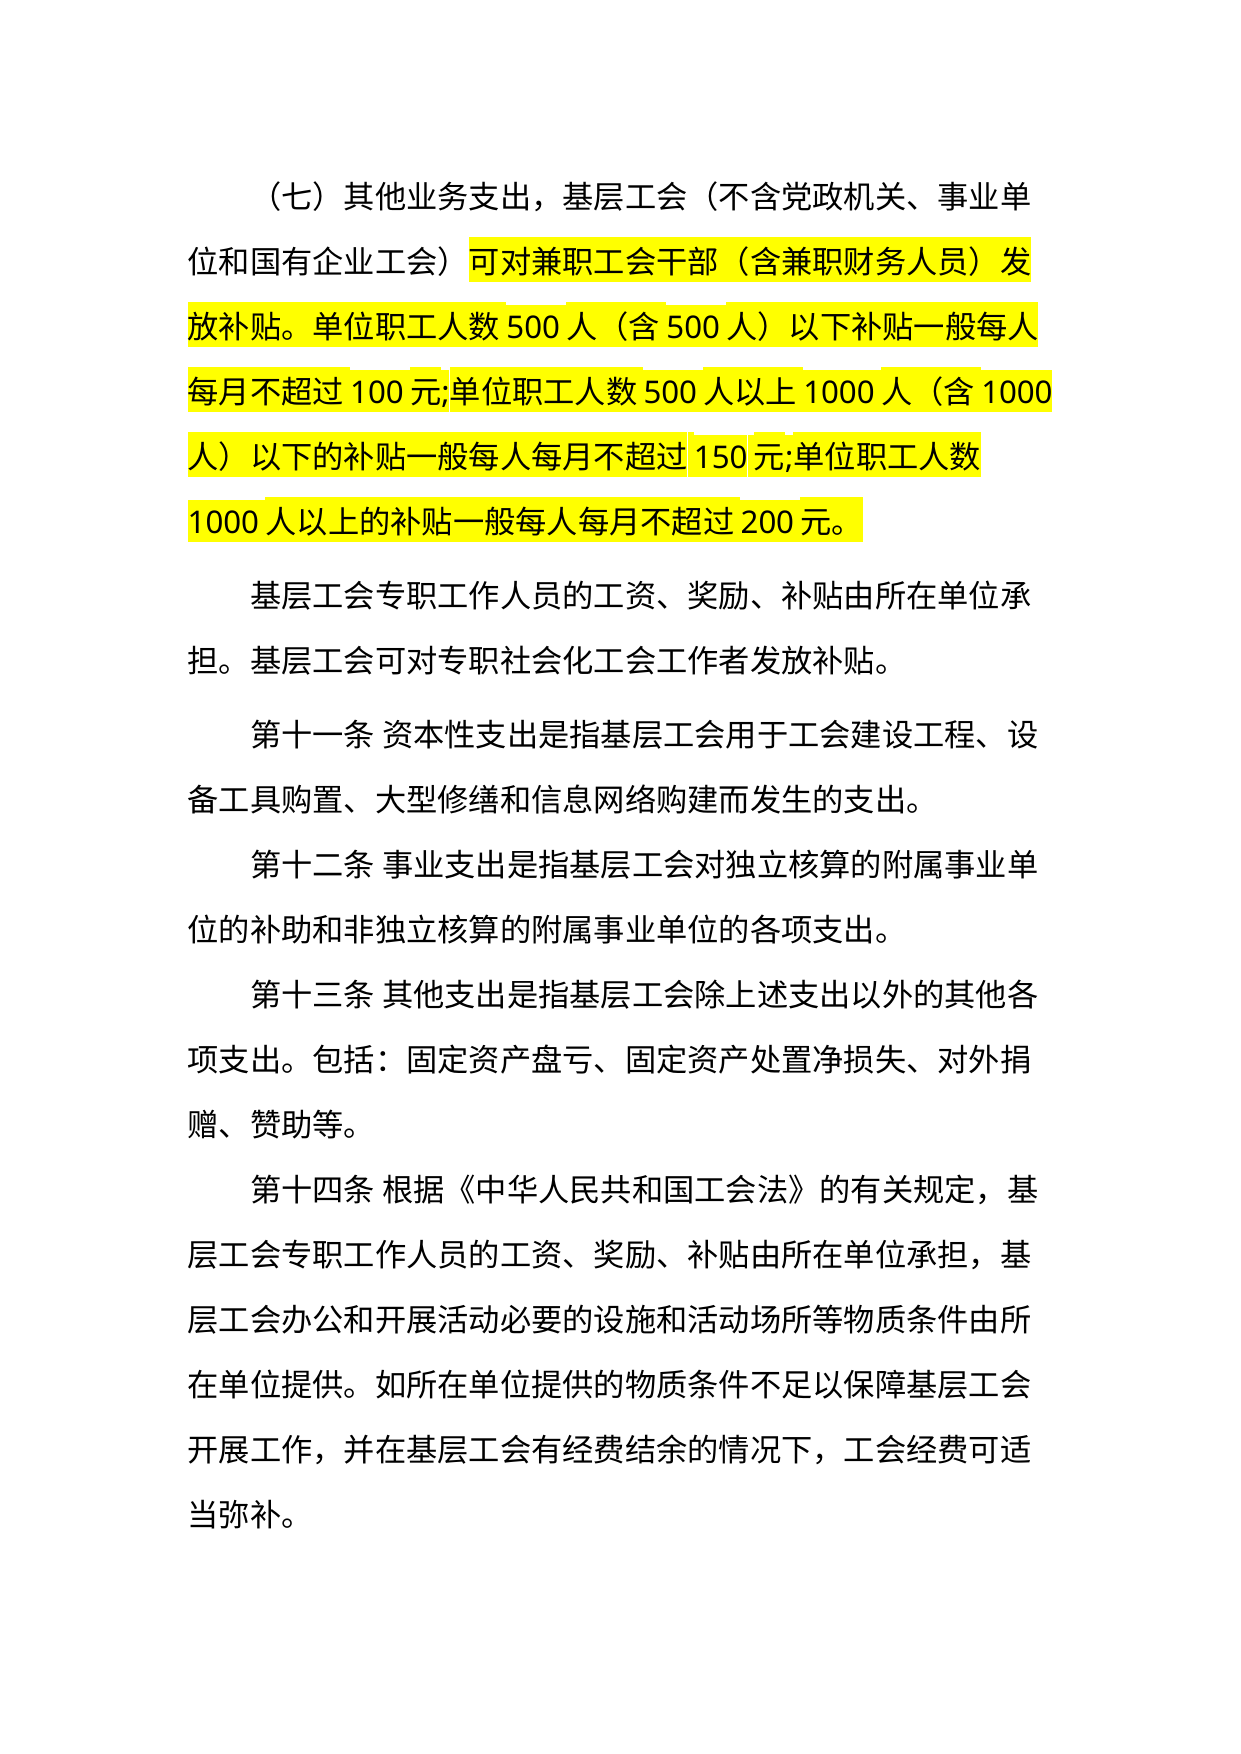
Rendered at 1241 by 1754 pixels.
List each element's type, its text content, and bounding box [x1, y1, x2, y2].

text （七）其他业务支出，基层工会（不含党政机关、事业单位和国有企业工会）可对兼职工会干部（含兼职财务人员）发放补贴。单位职工人数500人（含500人）以下补贴一般每人每月不超过100元;单位职工人数500人以上1000人（含1000人）以下的补贴一般每人每月不超过150元;单位职工人数1000人以上的补贴一般每人每月不超过200元。 [187, 162, 1053, 552]
text 第十四条 根据《中华人民共和国工会法》的有关规定，基层工会专职工作人员的工资、奖励、补贴由所在单位承担，基层工会办公和开展活动必要的设施和活动场所等物质条件由所在单位提供。如所在单位提供的物质条件不足以保障基层工会开展工作，并在基层工会有经费结余的情况下，工会经费可适当弥补。 [187, 1156, 1053, 1546]
text 基层工会专职工作人员的工资、奖励、补贴由所在单位承担。基层工会可对专职社会化工会工作者发放补贴。 [187, 561, 1053, 691]
text 第十一条 资本性支出是指基层工会用于工会建设工程、设备工具购置、大型修缮和信息网络购建而发生的支出。 第十二条 事业支出是指基层工会对独立核算的附属事业单位的补助和非独立核算的附属事业单位的各项支出。 [187, 701, 1053, 961]
text 第十三条 其他支出是指基层工会除上述支出以外的其他各项支出。包括：固定资产盘亏、固定资产处置净损失、对外捐赠、赞助等。 [187, 961, 1053, 1156]
